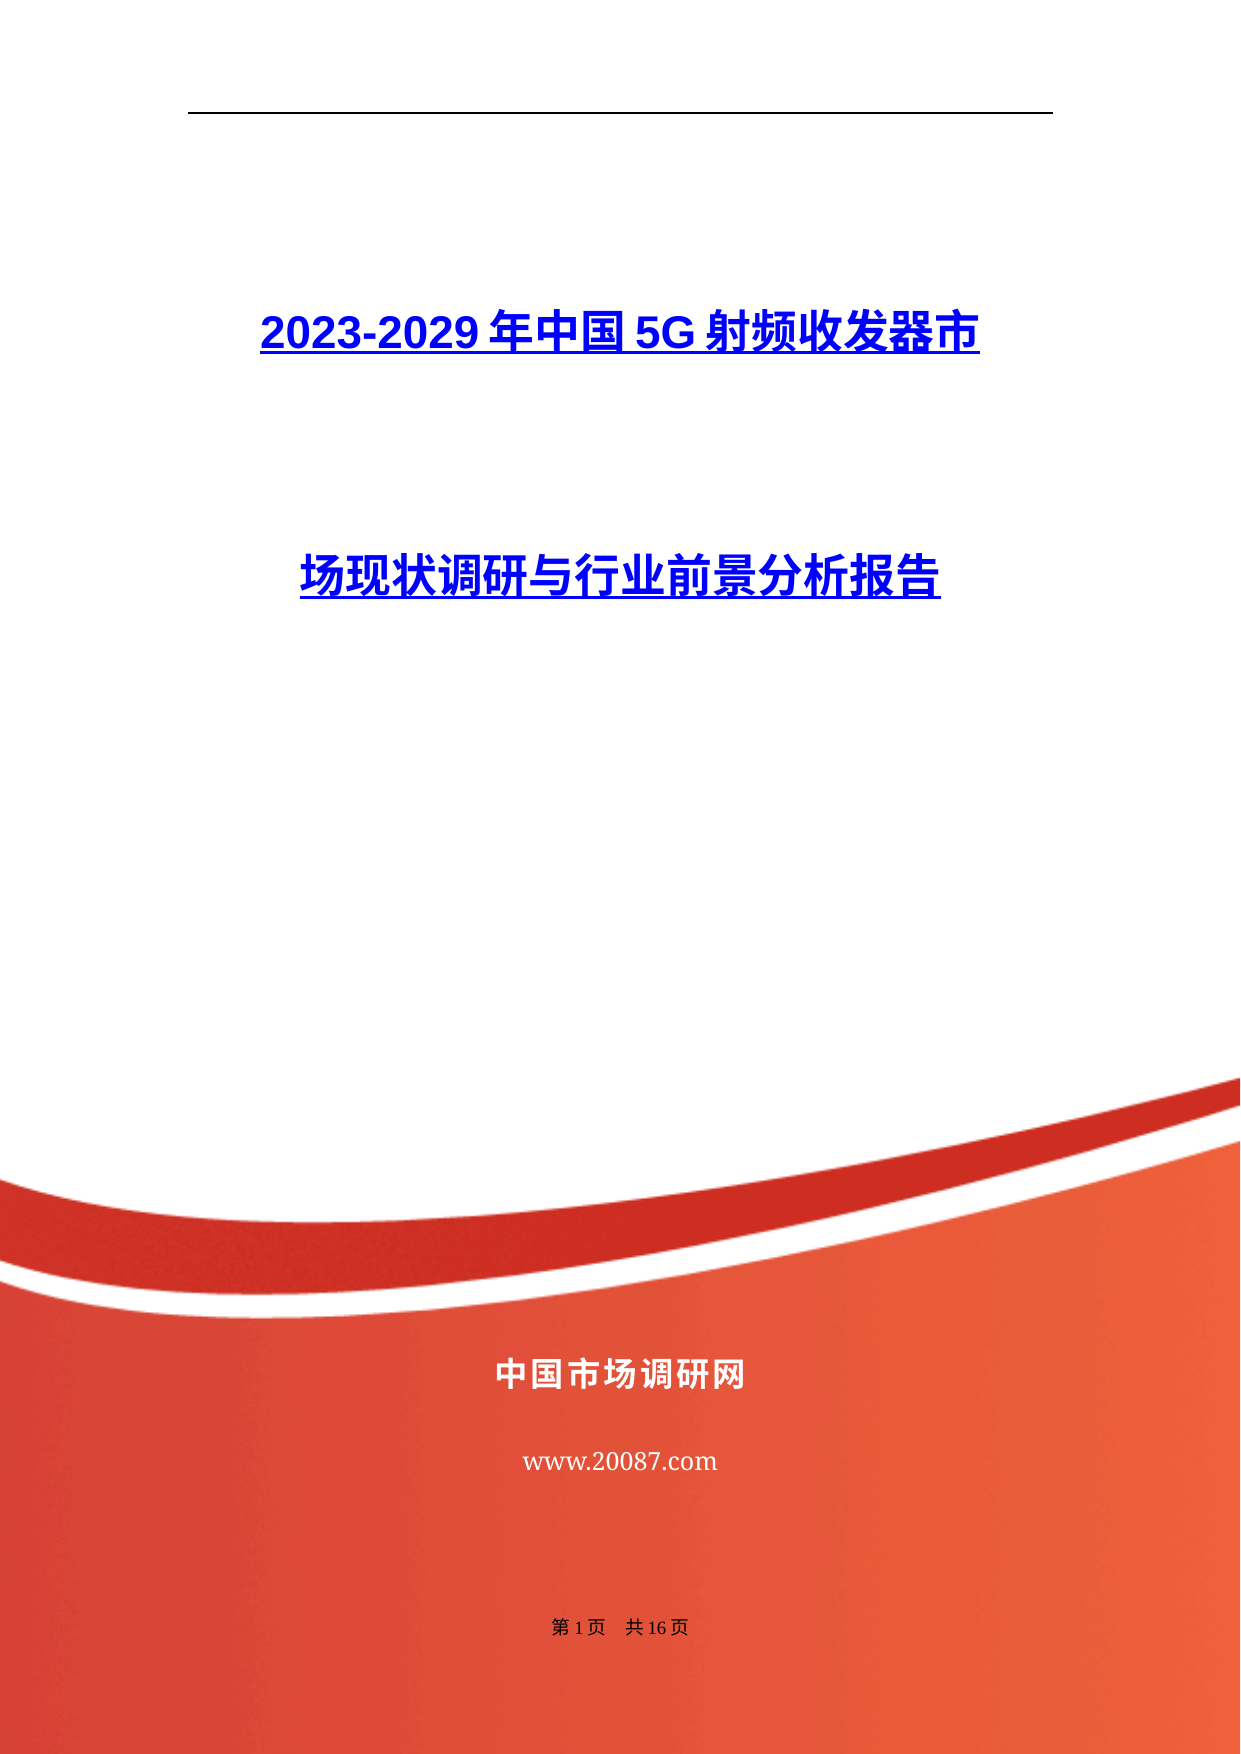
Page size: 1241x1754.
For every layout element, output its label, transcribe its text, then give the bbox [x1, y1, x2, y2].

picture [0, 1006, 1241, 1754]
table_header 2023-2029年中国5G射频收发器市场现状调研与行业前景分析报告 [188, 207, 1053, 773]
subtitle 中国市场调研网 [187, 1339, 1053, 1404]
text www.20087.com [187, 1428, 1053, 1493]
